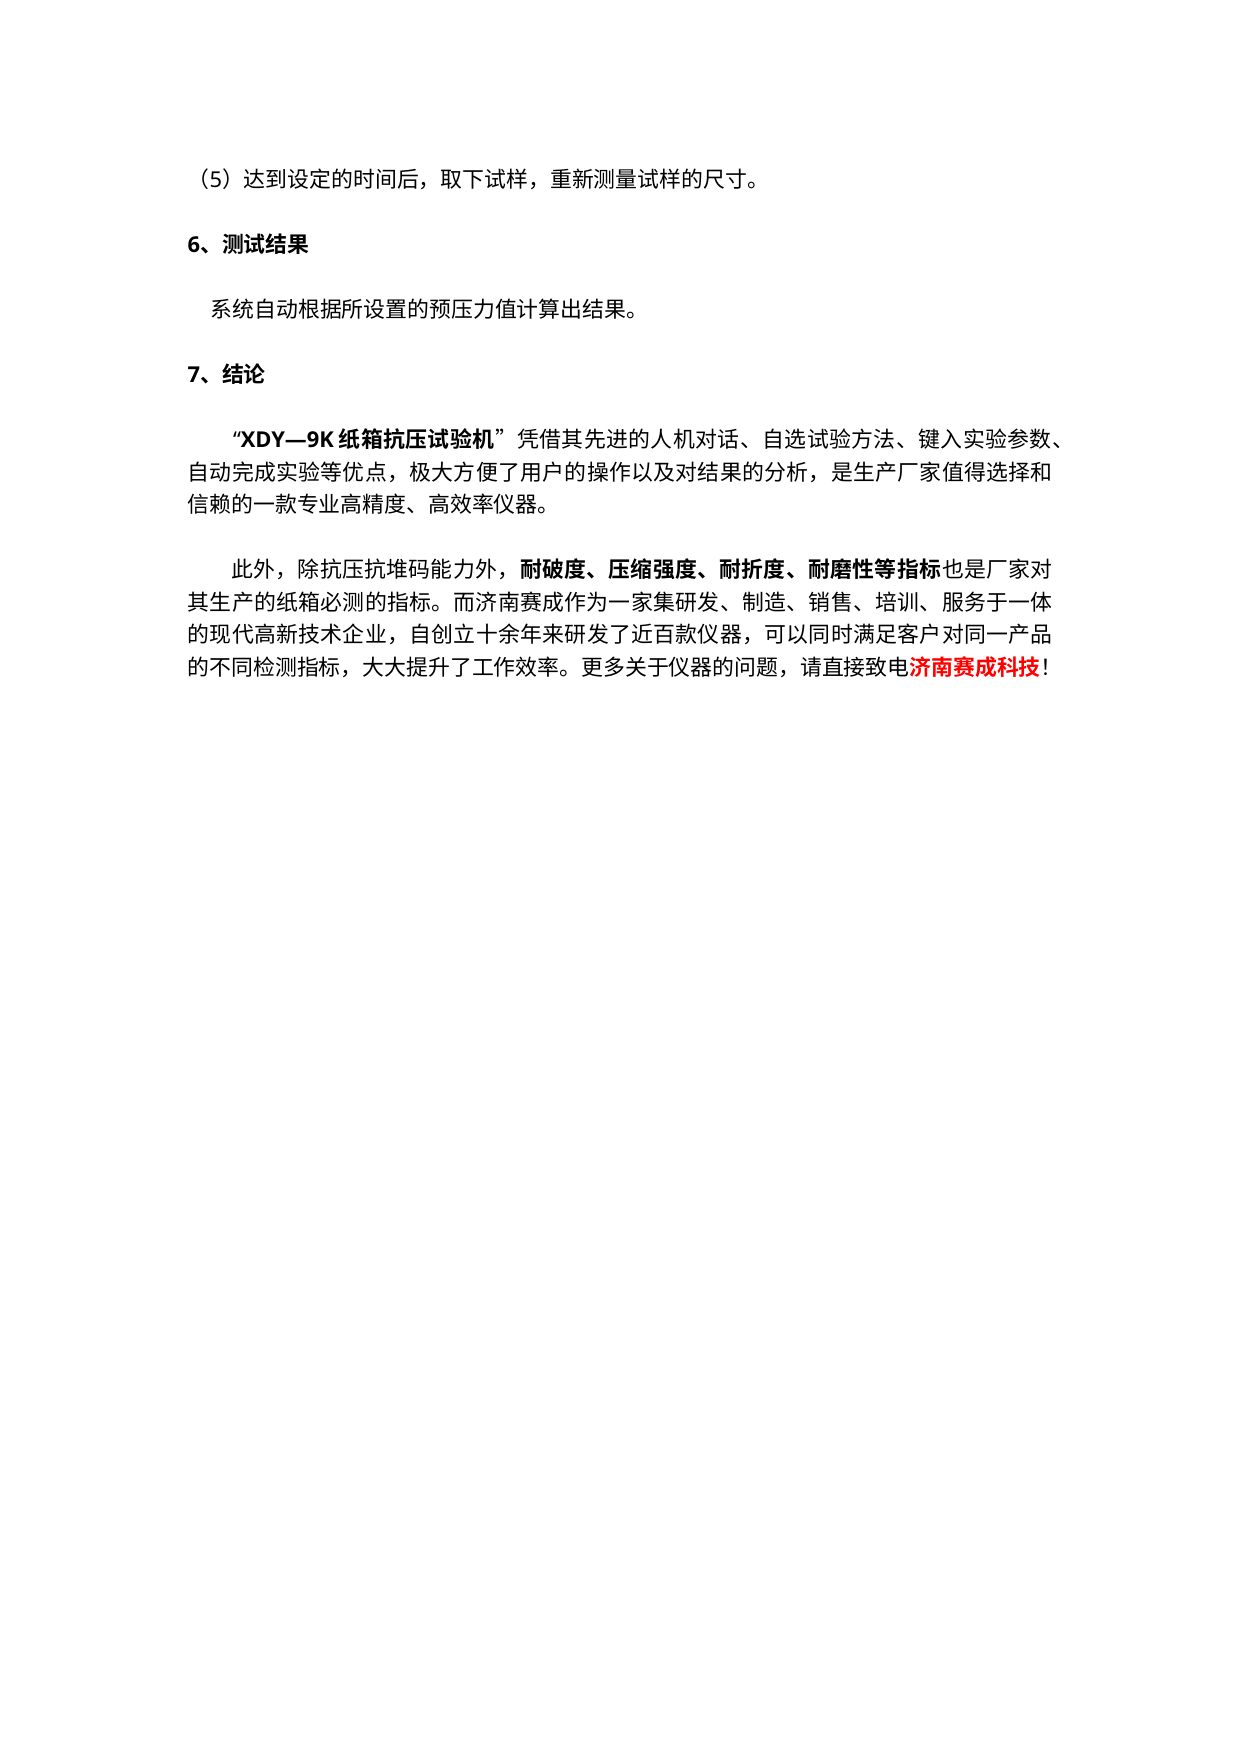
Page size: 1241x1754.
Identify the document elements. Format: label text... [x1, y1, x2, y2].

text 6、测试结果 [187, 227, 1053, 259]
text 7、结论 [187, 357, 1053, 389]
text 此外，除抗压抗堆码能力外，耐破度、压缩强度、耐折度、耐磨性等指标也是厂家对其生产的纸箱必测的指标。而济南赛成作为一家集研发、制造、销售、培训、服务于一体的现代高新技术企业，自创立十余年来研发了近百款仪器，可以同时满足客户对同一产品的不同检测指标，大大提升了工作效率。更多关于仪器的问题，请直接致电济南赛成科技！ [187, 552, 1053, 682]
text （5）达到设定的时间后，取下试样，重新测量试样的尺寸。 [187, 162, 1053, 194]
text 系统自动根据所设置的预压力值计算出结果。 [187, 292, 1053, 324]
text “XDY—9K纸箱抗压试验机”凭借其先进的人机对话、自选试验方法、键入实验参数、自动完成实验等优点，极大方便了用户的操作以及对结果的分析，是生产厂家值得选择和信赖的一款专业高精度、高效率仪器。 [187, 422, 1053, 519]
